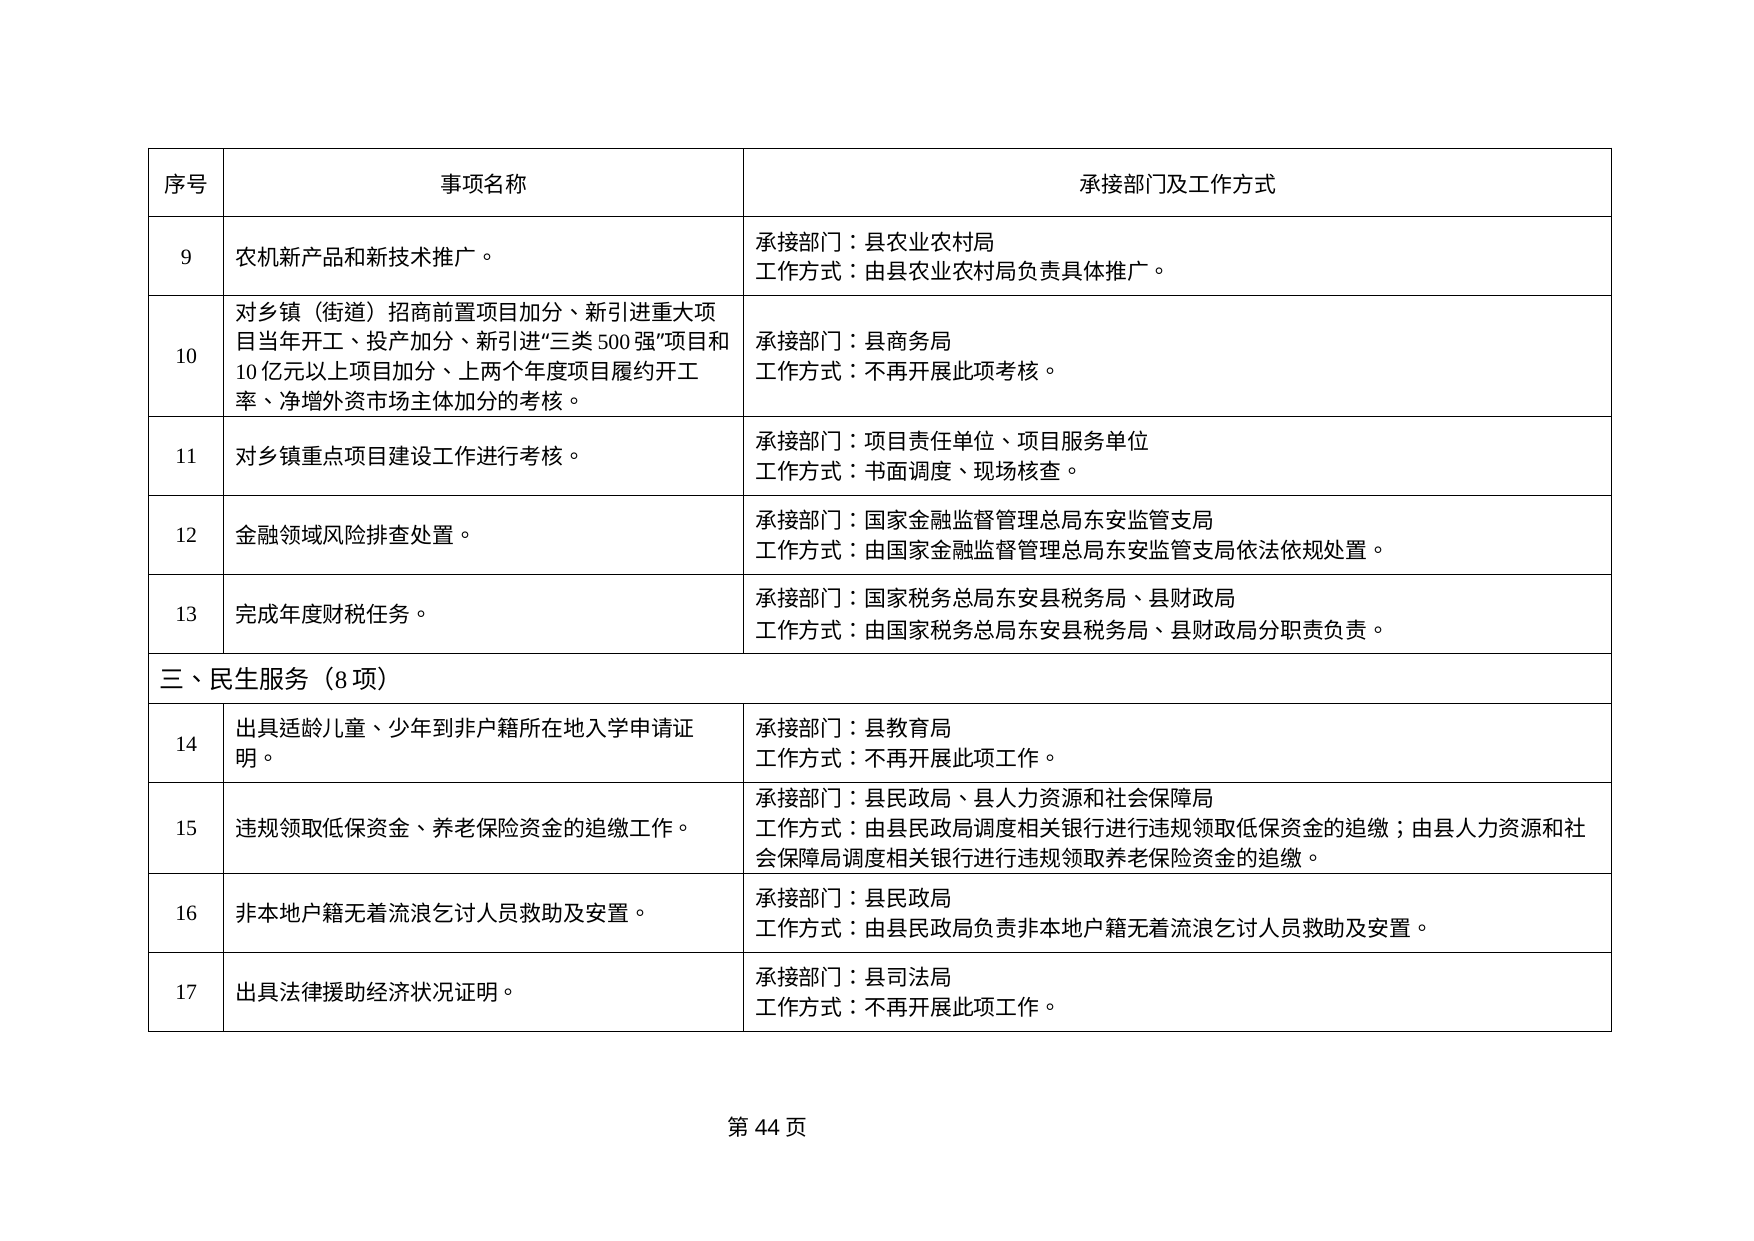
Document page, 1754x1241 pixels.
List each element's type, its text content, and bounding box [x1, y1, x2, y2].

table_cell 金融领域风险排查处置。 [224, 496, 743, 574]
table_cell 三、民生服务（8项） [149, 654, 1611, 703]
table_cell 对乡镇重点项目建设工作进行考核。 [224, 417, 743, 495]
table_cell 违规领取低保资金、养老保险资金的追缴工作。 [224, 783, 743, 873]
table_cell 农机新产品和新技术推广。 [224, 217, 743, 295]
table_header 事项名称 [224, 149, 743, 216]
table_cell 承接部门：国家税务总局东安县税务局、县财政局 工作方式：由国家税务总局东安县税务局、县财政局分职责负责。 [744, 575, 1611, 653]
table_header 序号 [149, 149, 223, 216]
table_cell 出具法律援助经济状况证明。 [224, 953, 743, 1031]
table_cell 承接部门：县民政局 工作方式：由县民政局负责非本地户籍无着流浪乞讨人员救助及安置。 [744, 874, 1611, 952]
table_cell 出具适龄儿童、少年到非户籍所在地入学申请证明。 [224, 704, 743, 782]
table_cell 10 [149, 296, 223, 416]
table_cell 对乡镇（街道）招商前置项目加分、新引进重大项目当年开工、投产加分、新引进“三类500强”项目和10亿元以上项目加分、上两个年度项目履约开工率、净增外资市场主体加分的考核。 [224, 296, 743, 416]
table_cell 承接部门：县民政局、县人力资源和社会保障局 工作方式：由县民政局调度相关银行进行违规领取低保资金的追缴；由县人力资源和社会保障局调度相关银行进行违规领取养老保险资金的追缴。 [744, 783, 1611, 873]
table_header 承接部门及工作方式 [744, 149, 1611, 216]
table_cell 13 [149, 575, 223, 653]
table_cell 12 [149, 496, 223, 574]
table_cell 承接部门：县司法局 工作方式：不再开展此项工作。 [744, 953, 1611, 1031]
table_cell 16 [149, 874, 223, 952]
table_cell 9 [149, 217, 223, 295]
table_cell 承接部门：国家金融监督管理总局东安监管支局 工作方式：由国家金融监督管理总局东安监管支局依法依规处置。 [744, 496, 1611, 574]
table_cell 承接部门：县农业农村局 工作方式：由县农业农村局负责具体推广。 [744, 217, 1611, 295]
table_cell 14 [149, 704, 223, 782]
table_cell 承接部门：县教育局 工作方式：不再开展此项工作。 [744, 704, 1611, 782]
table_cell 承接部门：项目责任单位、项目服务单位 工作方式：书面调度、现场核查。 [744, 417, 1611, 495]
table_cell 15 [149, 783, 223, 873]
table_cell 完成年度财税任务。 [224, 575, 743, 653]
table_cell 非本地户籍无着流浪乞讨人员救助及安置。 [224, 874, 743, 952]
table_cell 承接部门：县商务局 工作方式：不再开展此项考核。 [744, 296, 1611, 416]
table_cell 11 [149, 417, 223, 495]
table_cell 17 [149, 953, 223, 1031]
